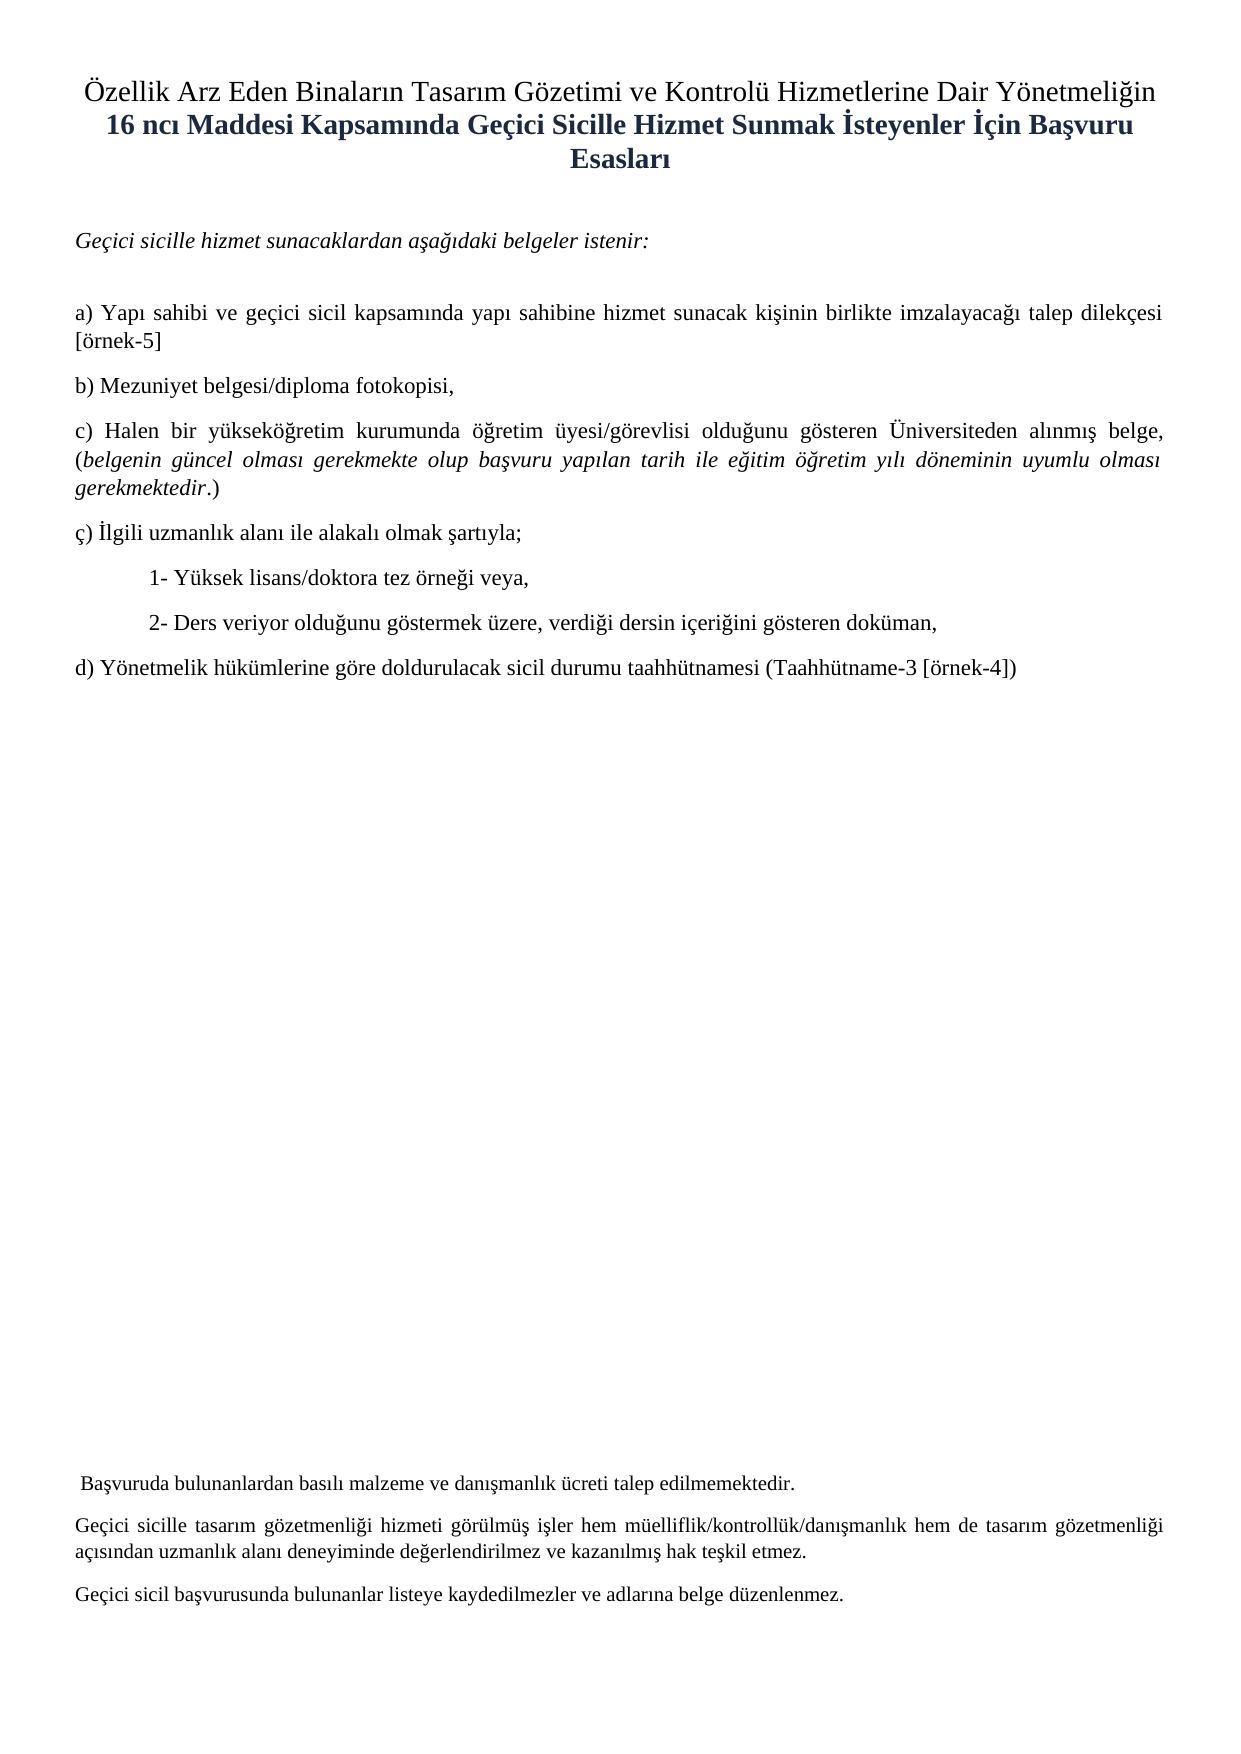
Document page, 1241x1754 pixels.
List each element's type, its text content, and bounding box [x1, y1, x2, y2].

text ç) İlgili uzmanlık alanı ile alakalı olmak şartıyla; [75, 519, 1165, 546]
text d) Yönetmelik hükümlerine göre doldurulacak sicil durumu taahhütnamesi (Taahhütname-3 [örnek-4]) [75, 654, 1165, 681]
text b) Mezuniyet belgesi/diploma fotokopisi, [75, 372, 1165, 398]
text Geçici sicille hizmet sunacaklardan aşağıdaki belgeler istenir: [75, 227, 1165, 253]
text c) Halen bir yükseköğretim kurumunda öğretim üyesi/görevlisi olduğunu gösteren Üniversiteden alınmış belge, (belgenin güncel olması gerekmekte olup başvuru yapılan tarih ile eğitim öğretim yılı döneminin uyumlu olması gerekmektedir.) [75, 417, 1165, 500]
text 1- Yüksek lisans/doktora tez örneği veya, [75, 564, 1165, 591]
text 2- Ders veriyor olduğunu göstermek üzere, verdiği dersin içeriğini gösteren doküman, [75, 609, 1165, 636]
text a) Yapı sahibi ve geçici sicil kapsamında yapı sahibine hizmet sunacak kişinin birlikte imzalayacağı talep dilekçesi [örnek-5] [75, 298, 1165, 353]
